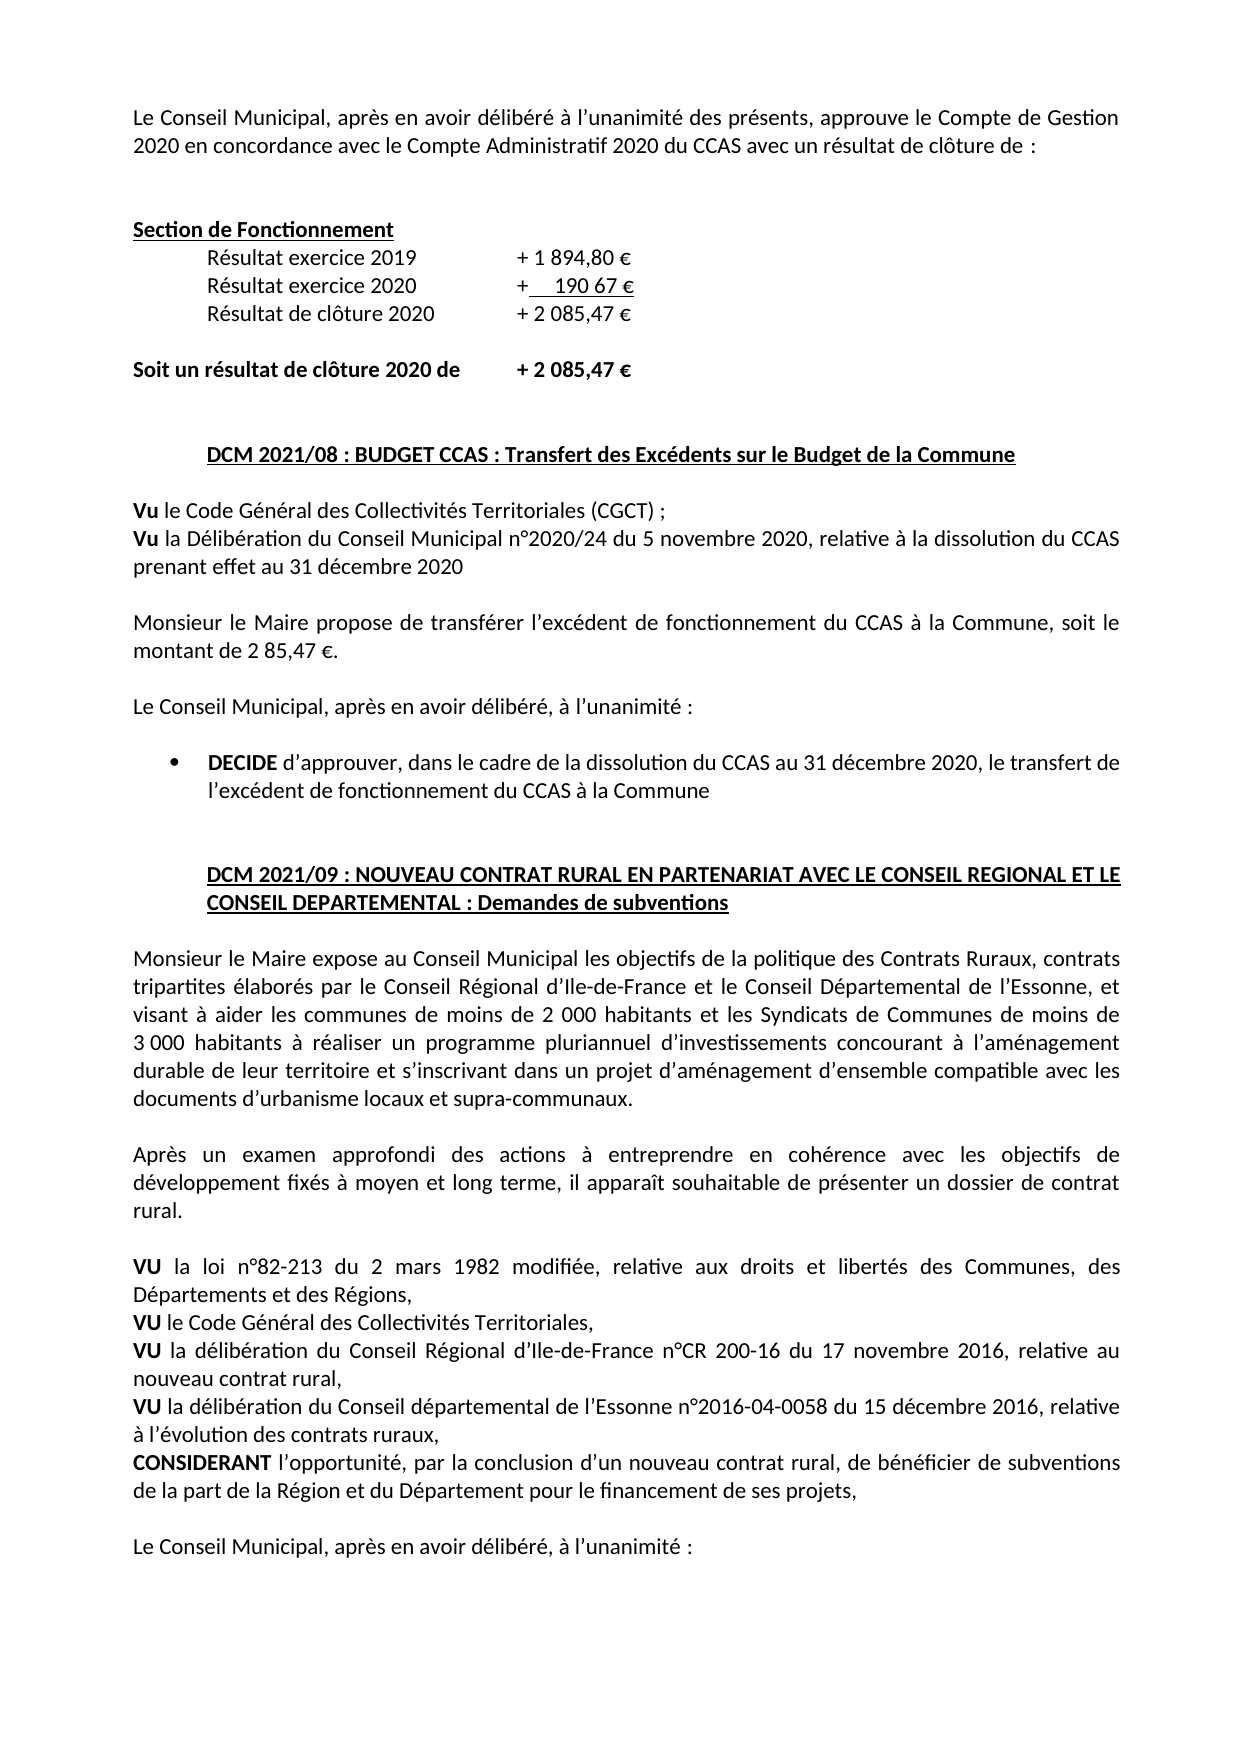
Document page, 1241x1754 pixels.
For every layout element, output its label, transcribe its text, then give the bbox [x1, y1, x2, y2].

text VU la loi n°82-213 du 2 mars 1982 modifiée, relative aux droits et libertés des Communes, des Départements et des Régions, [133, 1252, 1122, 1308]
text Résultat exercice 2020 + 190 67 € [207, 272, 1122, 299]
text DCM 2021/08 : BUDGET CCAS : Transfert des Excédents sur le Budget de la Commune [207, 440, 1122, 468]
text Résultat exercice 2019 + 1 894,80 € [207, 243, 1122, 272]
list DECIDE d’approuver, dans le cadre de la dissolution du CCAS au 31 décembre 2020, le transfert de l’excédent de fonctionnement du CCAS à la Commune [170, 748, 1122, 804]
text Soit un résultat de clôture 2020 de + 2 085,47 € [133, 356, 1122, 384]
text Le Conseil Municipal, après en avoir délibéré, à l’unanimité : [133, 1532, 1122, 1561]
text VU la délibération du Conseil départemental de l’Essonne n°2016-04-0058 du 15 décembre 2016, relative à l’évolution des contrats ruraux, [133, 1392, 1122, 1448]
text Le Conseil Municipal, après en avoir délibéré à l’unanimité des présents, approuve le Compte de Gestion 2020 en concordance avec le Compte Administratif 2020 du CCAS avec un résultat de clôture de : [133, 103, 1122, 159]
text Monsieur le Maire expose au Conseil Municipal les objectifs de la politique des Contrats Ruraux, contrats tripartites élaborés par le Conseil Régional d’Ile-de-France et le Conseil Départemental de l’Essonne, et visant à aider les communes de moins de 2 000 habitants et les Syndicats de Communes de moins de 3 000 habitants à réaliser un programme pluriannuel d’investissements concourant à l’aménagement durable de leur territoire et s’inscrivant dans un projet d’aménagement d’ensemble compatible avec les documents d’urbanisme locaux et supra-communaux. [133, 944, 1122, 1112]
text Vu la Délibération du Conseil Municipal n°2020/24 du 5 novembre 2020, relative à la dissolution du CCAS prenant effet au 31 décembre 2020 [133, 524, 1122, 580]
text Section de Fonctionnement [133, 216, 1122, 243]
text Après un examen approfondi des actions à entreprendre en cohérence avec les objectifs de développement fixés à moyen et long terme, il apparaît souhaitable de présenter un dossier de contrat rural. [133, 1140, 1122, 1224]
text Vu le Code Général des Collectivités Territoriales (CGCT) ; [133, 496, 1122, 524]
text Résultat de clôture 2020 + 2 085,47 € [207, 299, 1122, 328]
text Le Conseil Municipal, après en avoir délibéré, à l’unanimité : [133, 692, 1122, 720]
text VU la délibération du Conseil Régional d’Ile-de-France n°CR 200-16 du 17 novembre 2016, relative au nouveau contrat rural, [133, 1336, 1122, 1392]
text CONSIDERANT l’opportunité, par la conclusion d’un nouveau contrat rural, de bénéficier de subventions de la part de la Région et du Département pour le financement de ses projets, [133, 1448, 1122, 1504]
text DCM 2021/09 : NOUVEAU CONTRAT RURAL EN PARTENARIAT AVEC LE CONSEIL REGIONAL ET LE CONSEIL DEPARTEMENTAL : Demandes de subventions [207, 860, 1122, 916]
text VU le Code Général des Collectivités Territoriales, [133, 1308, 1122, 1336]
text Monsieur le Maire propose de transférer l’excédent de fonctionnement du CCAS à la Commune, soit le montant de 2 85,47 €. [133, 608, 1122, 664]
